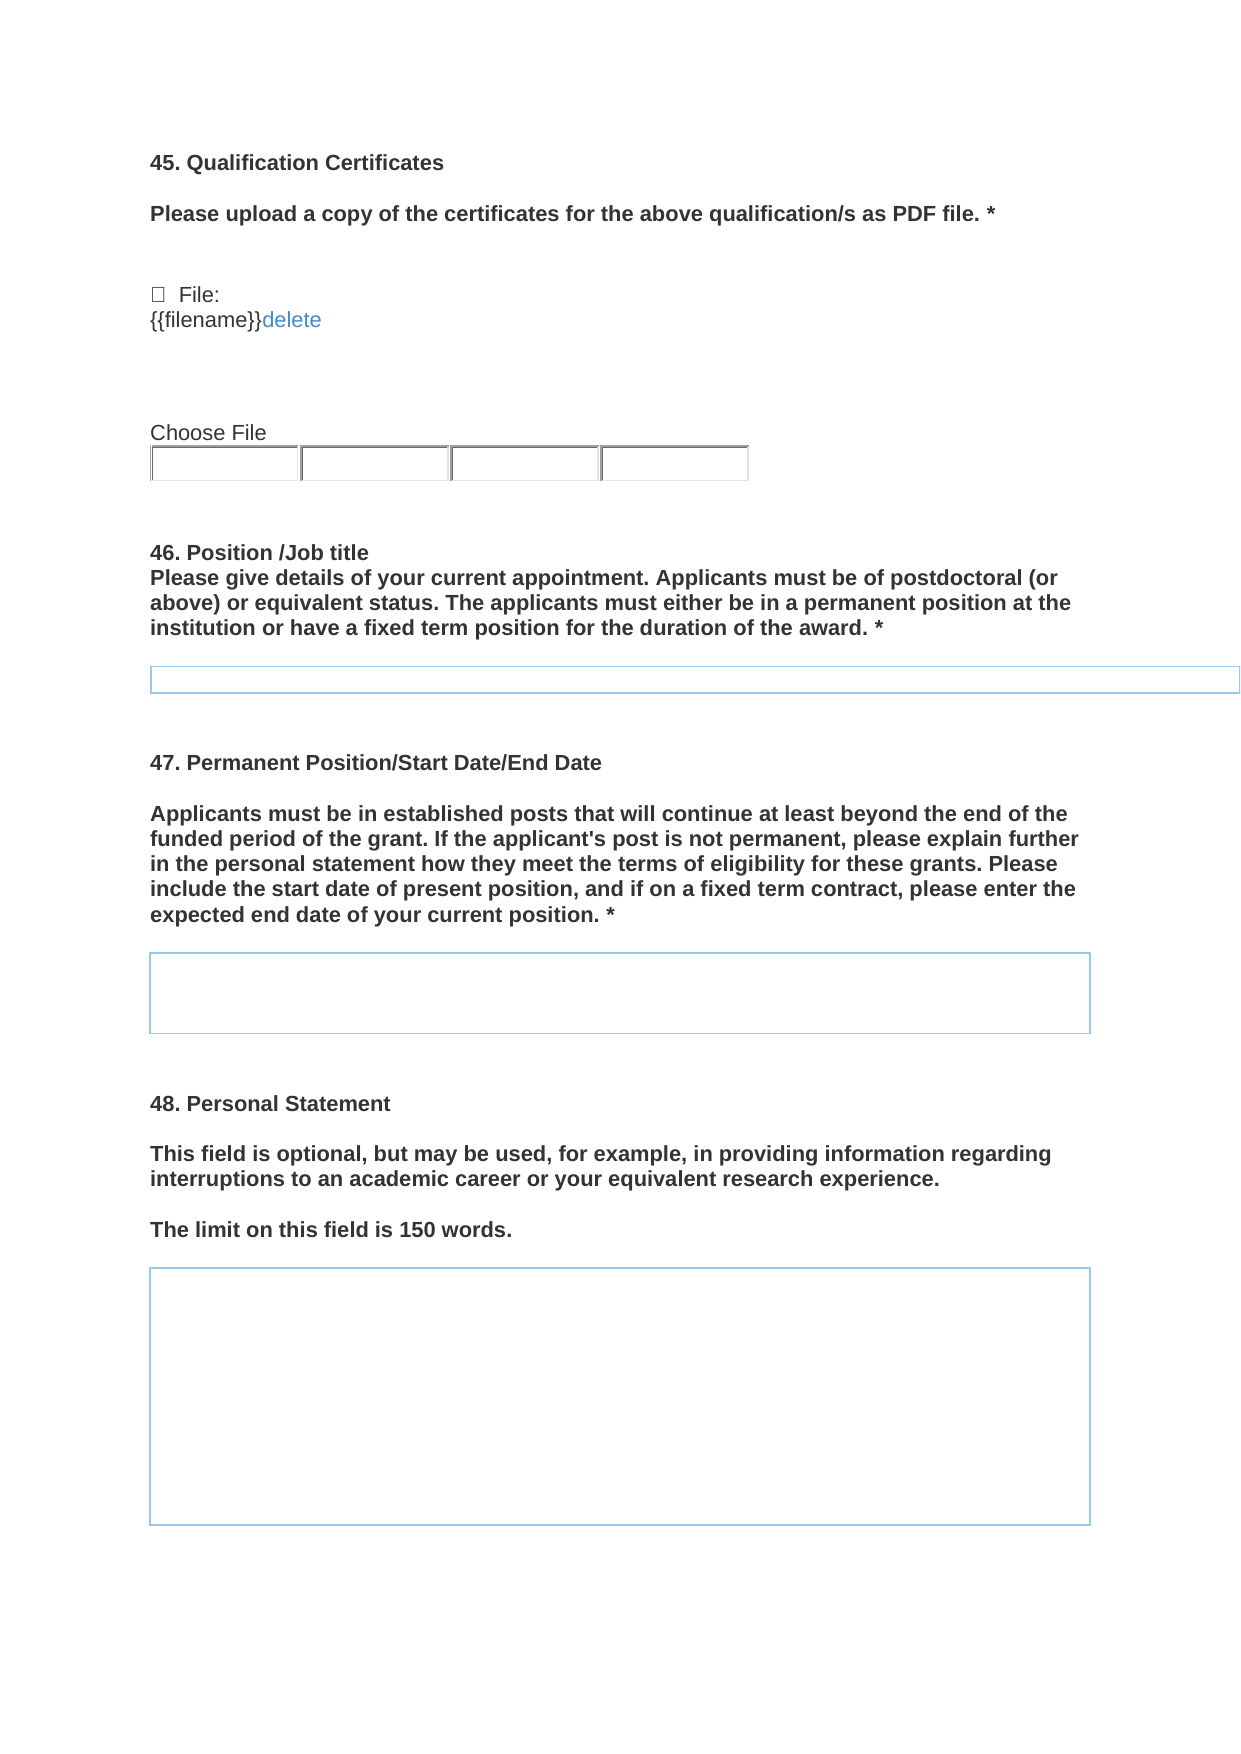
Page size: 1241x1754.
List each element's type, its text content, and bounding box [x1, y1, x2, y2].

subtitle 45. Qualification Certificates Please upload a copy of the certificates for the above qualification/s as PDF file. * [150, 150, 1090, 226]
table_header [151, 1269, 1089, 1524]
subtitle 48. Personal Statement This field is optional, but may be used, for example, in providing information regarding interruptions to an academic career or your equivalent research experience. The limit on this field is 150 words. [150, 1091, 1090, 1242]
table_header  File: {{filename}}delete [150, 251, 391, 420]
table_header [152, 667, 1239, 692]
table_header [151, 954, 1089, 1032]
subtitle 47. Permanent Position/Start Date/End Date Applicants must be in established posts that will continue at least beyond the end of the funded period of the grant. If the applicant's post is not permanent, please explain further in the personal statement how they meet the terms of eligibility for these grants. Please include the start date of present position, and if on a fixed term contract, please enter the expected end date of your current position. * [150, 750, 1090, 927]
subtitle 46. Position /Job title Please give details of your current appointment. Applicants must be of postdoctoral (or above) or equivalent status. The applicants must either be in a permanent position at the institution or have a fixed term position for the duration of the award. * [150, 539, 1090, 640]
text Choose File [150, 420, 1090, 445]
